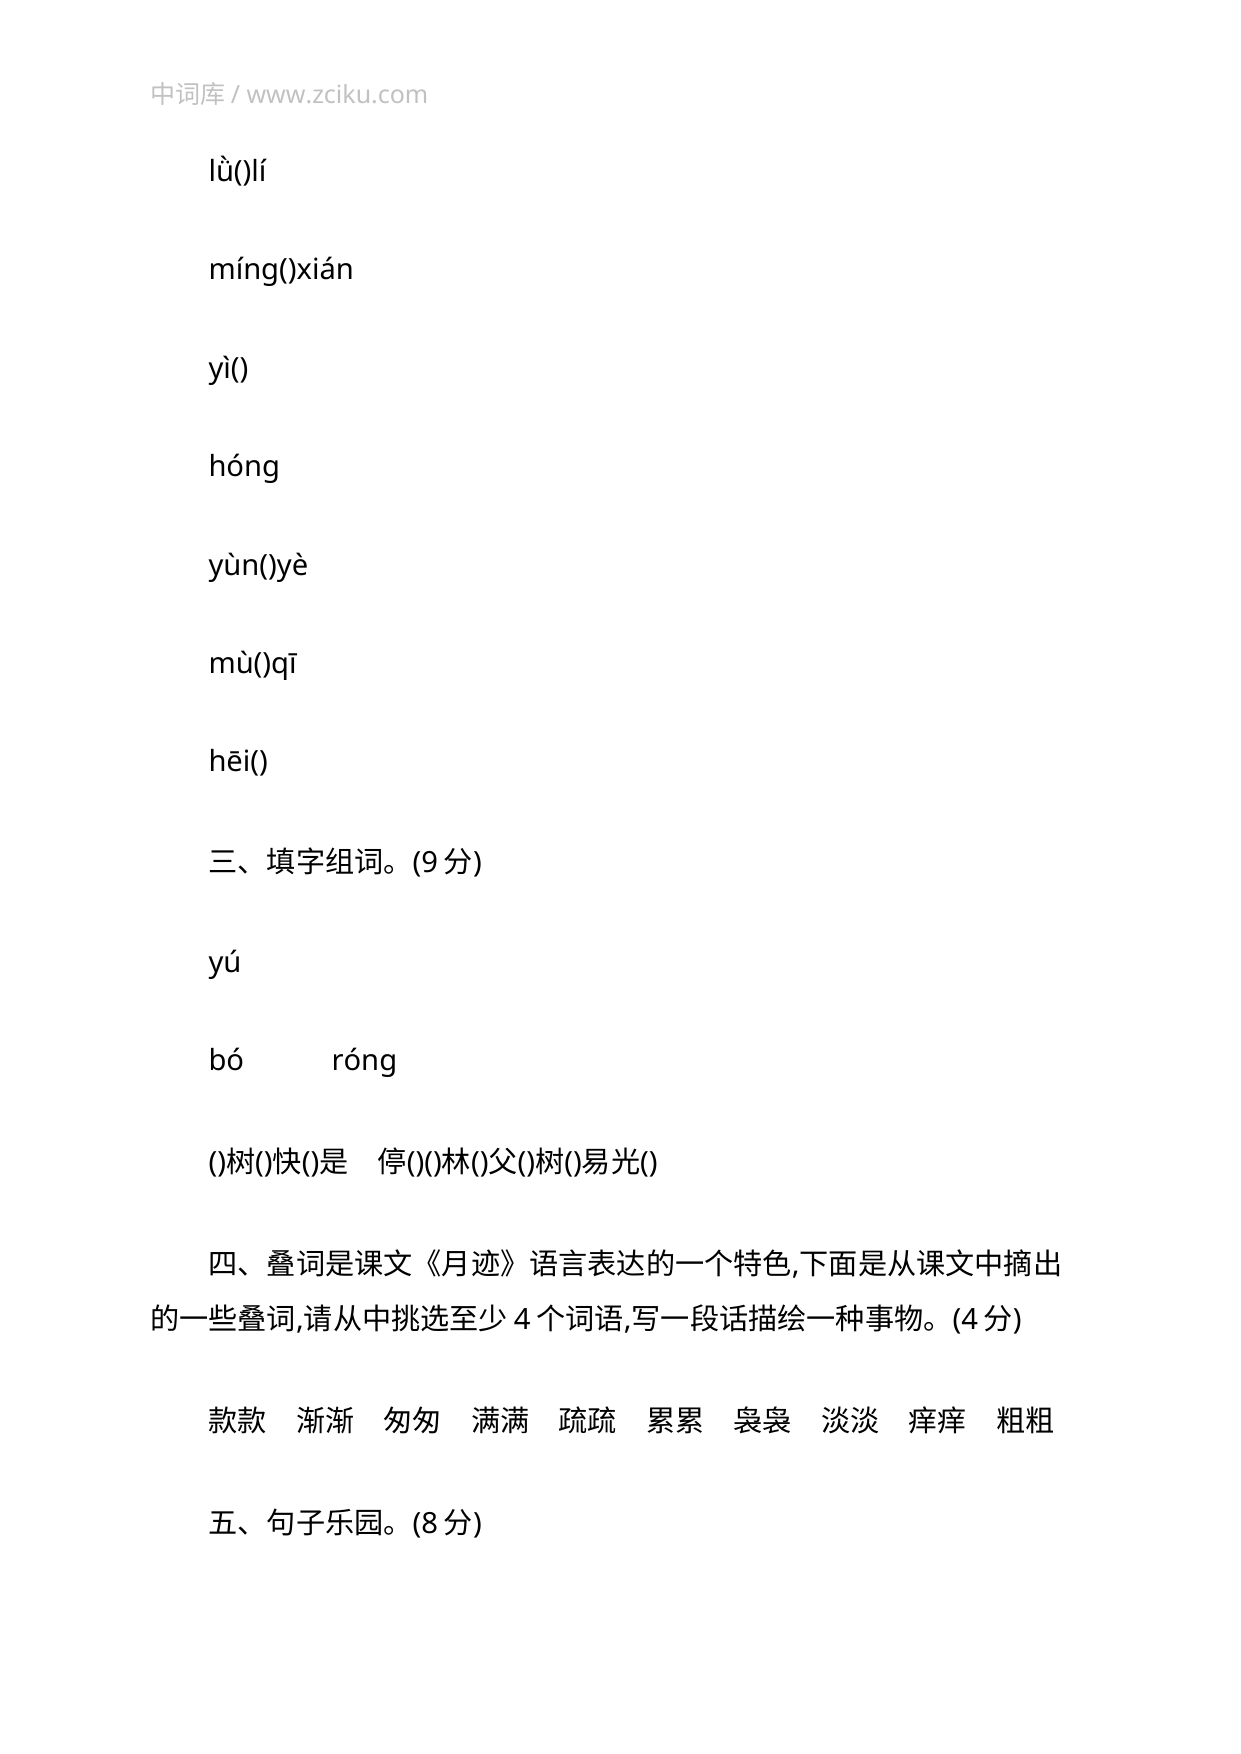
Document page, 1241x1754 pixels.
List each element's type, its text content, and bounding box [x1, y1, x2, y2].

text mù()qī [150, 642, 1090, 682]
text hēi() [150, 741, 1090, 780]
text hónɡ [150, 445, 1090, 485]
text yì() [150, 347, 1090, 387]
text 四、叠词是课文《月迹》语言表达的一个特色,下面是从课文中摘出的一些叠词,请从中挑选至少4个词语,写一段话描绘一种事物。(4分) [150, 1241, 1090, 1338]
text 五、句子乐园。(8分) [150, 1499, 1090, 1542]
text lǜ()lí [150, 150, 1090, 190]
text 三、填字组词。(9分) [150, 839, 1090, 881]
text bó róng [150, 1039, 1090, 1079]
text mínɡ()xián [150, 248, 1090, 288]
text yú [150, 941, 1090, 981]
text ()树()快()是 停()()林()父()树()易光() [150, 1139, 1090, 1181]
text yùn()yè [150, 544, 1090, 583]
text 款款 渐渐 匆匆 满满 疏疏 累累 袅袅 淡淡 痒痒 粗粗 [150, 1398, 1090, 1440]
